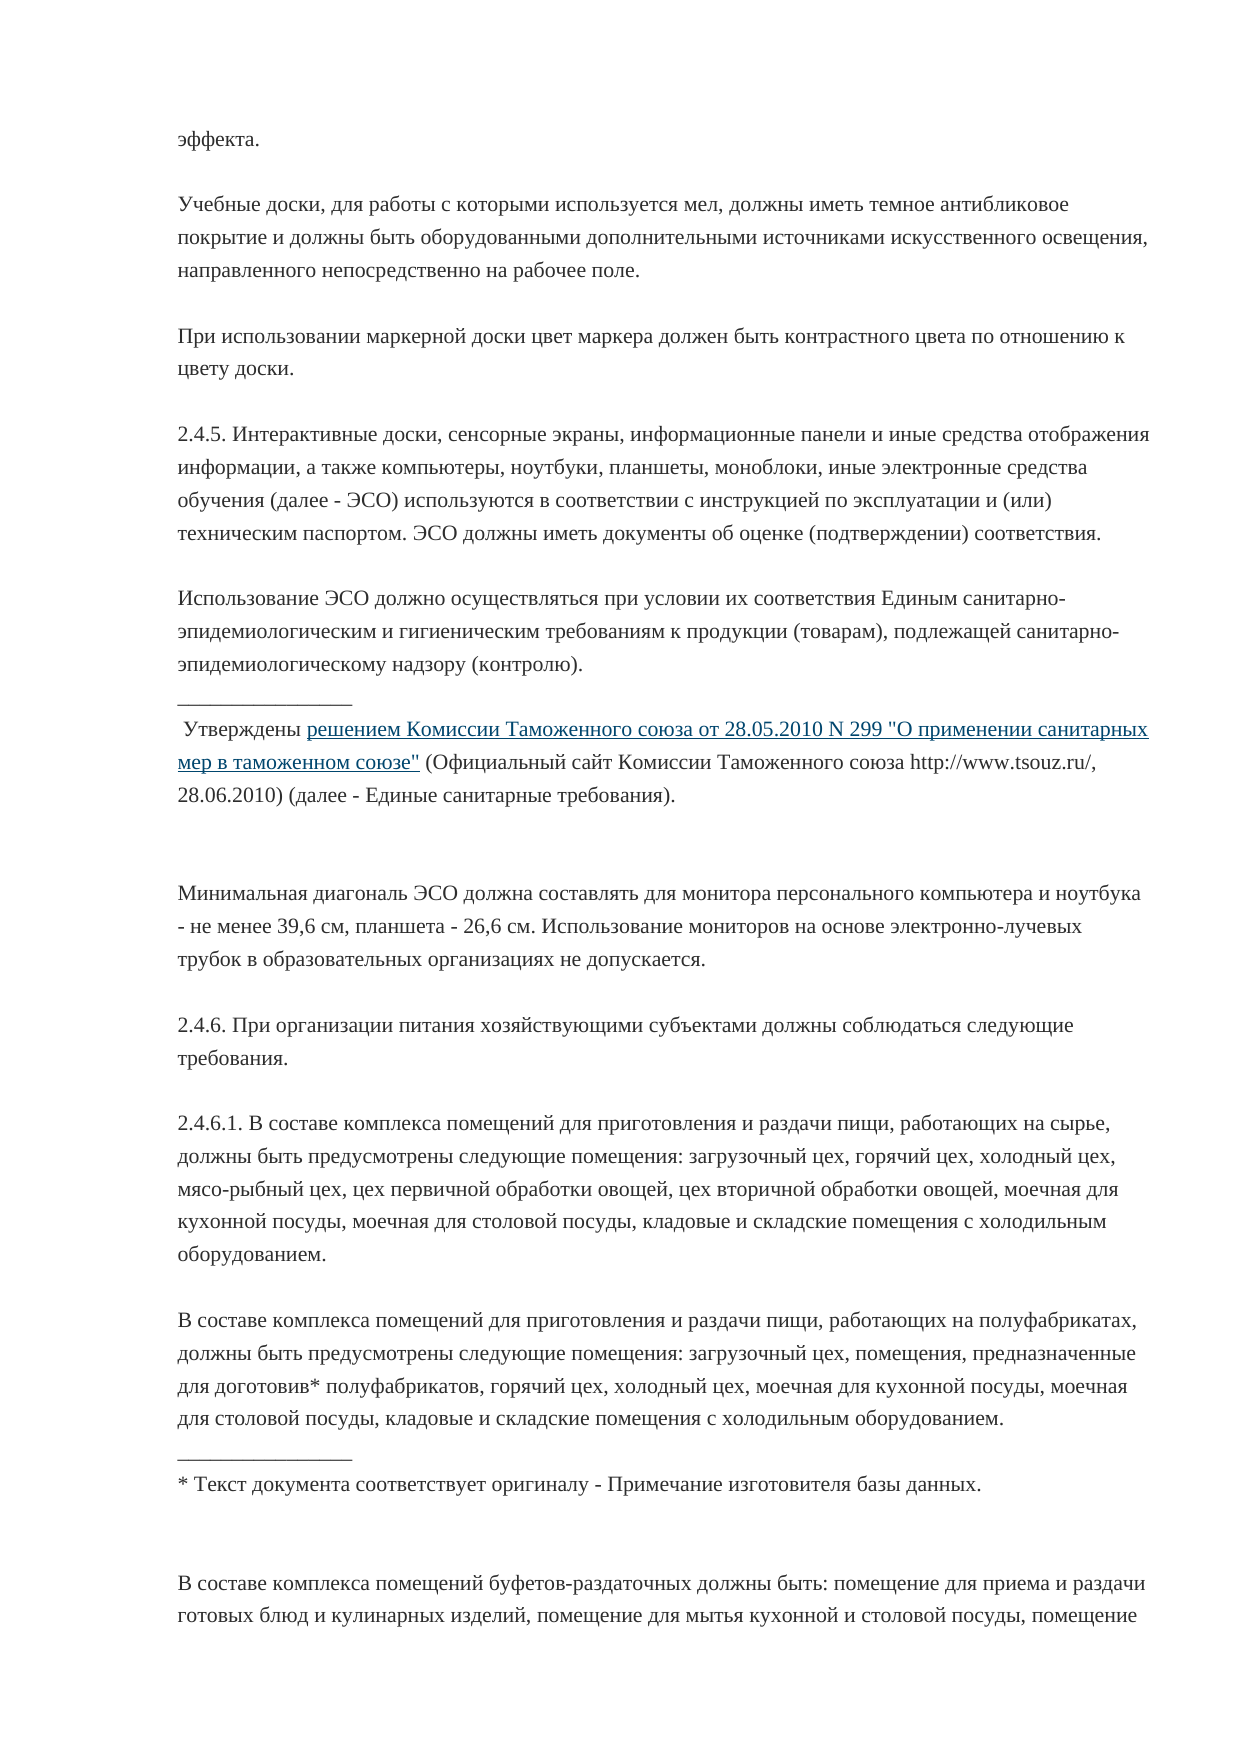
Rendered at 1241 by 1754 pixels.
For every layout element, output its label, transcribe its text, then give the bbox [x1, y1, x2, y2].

text 2.4.6.1. В составе комплекса помещений для приготовления и раздачи пищи, работающих на сырье, должны быть предусмотрены следующие помещения: загрузочный цех, горячий цех, холодный цех, мясо-рыбный цех, цех первичной обработки овощей, цех вторичной обработки овощей, моечная для кухонной посуды, моечная для столовой посуды, кладовые и складские помещения с холодильным оборудованием. [177, 1102, 1152, 1299]
text Минимальная диагональ ЭСО должна составлять для монитора персонального компьютера и ноутбука - не менее 39,6 см, планшета - 26,6 см. Использование мониторов на основе электронно-лучевых трубок в образовательных организациях не допускается. [177, 873, 1152, 1004]
text В составе комплекса помещений для приготовления и раздачи пищи, работающих на полуфабрикатах, должны быть предусмотрены следующие помещения: загрузочный цех, помещения, предназначенные для доготовив* полуфабрикатов, горячий цех, холодный цех, моечная для кухонной посуды, моечная для столовой посуды, кладовые и складские помещения с холодильным оборудованием. [177, 1299, 1152, 1431]
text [177, 118, 1152, 184]
text Использование ЭСО должно осуществляться при условии их соответствия Единым санитарно-эпидемиологическим и гигиеническим требованиям к продукции (товарам), подлежащей санитарно-эпидемиологическому надзору (контролю). ________________ Утверждены решением Комиссии Таможенного союза от 28.05.2010 N 299 "О применении санитарных мер в таможенном союзе" (Официальный сайт Комиссии Таможенного союза http://www.tsouz.ru/, 28.06.2010) (далее - Единые санитарные требования). [177, 577, 1152, 873]
text При использовании маркерной доски цвет маркера должен быть контрастного цвета по отношению к цвету доски. [177, 315, 1152, 413]
text ________________ * Текст документа соответствует оригиналу - Примечание изготовителя базы данных. [177, 1431, 1152, 1562]
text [177, 1562, 1152, 1627]
text 2.4.6. При организации питания хозяйствующими субъектами должны соблюдаться следующие требования. [177, 1004, 1152, 1102]
text 2.4.5. Интерактивные доски, сенсорные экраны, информационные панели и иные средства отображения информации, а также компьютеры, ноутбуки, планшеты, моноблоки, иные электронные средства обучения (далее - ЭСО) используются в соответствии с инструкцией по эксплуатации и (или) техническим паспортом. ЭСО должны иметь документы об оценке (подтверждении) соответствия. [177, 413, 1152, 577]
text Учебные доски, для работы с которыми используется мел, должны иметь темное антибликовое покрытие и должны быть оборудованными дополнительными источниками искусственного освещения, направленного непосредственно на рабочее поле. [177, 184, 1152, 315]
